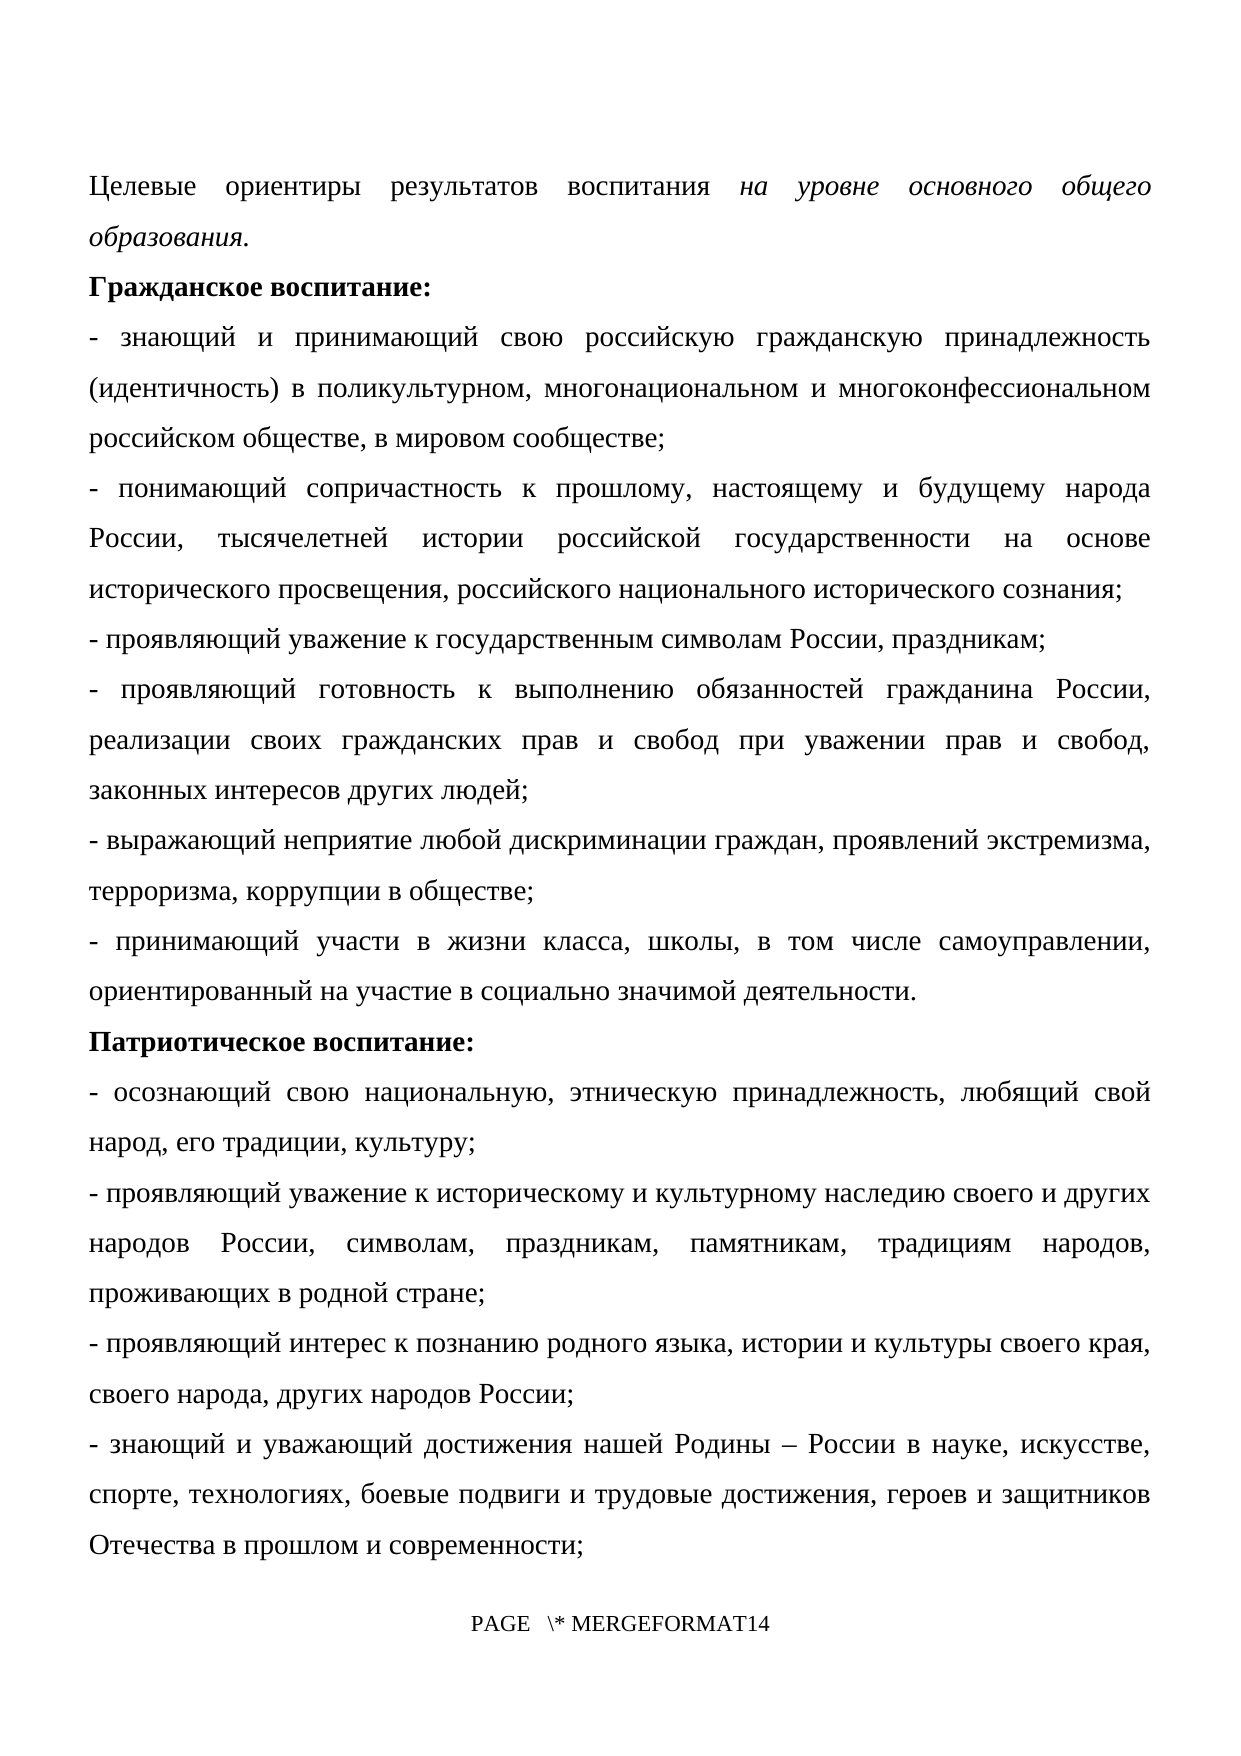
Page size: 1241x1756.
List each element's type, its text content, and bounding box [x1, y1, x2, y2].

subtitle Целевые ориентиры результатов воспитания на уровне основного общего образования. [89, 168, 1152, 252]
subtitle - принимающий участи в жизни класса, школы, в том числе самоуправлении, ориентированный на участие в социально значимой деятельности. [89, 923, 1152, 1007]
subtitle - выражающий неприятие любой дискриминации граждан, проявлений экстремизма, терроризма, коррупции в обществе; [89, 822, 1152, 906]
subtitle Гражданское воспитание: [89, 269, 1152, 303]
subtitle Патриотическое воспитание: [89, 1024, 1152, 1057]
subtitle - проявляющий готовность к выполнению обязанностей гражданина России, реализации своих гражданских прав и свобод при уважении прав и свобод, законных интересов других людей; [89, 672, 1152, 806]
subtitle - знающий и уважающий достижения нашей Родины – России в науке, искусстве, спорте, технологиях, боевые подвиги и трудовые достижения, героев и защитников Отечества в прошлом и современности; [89, 1426, 1152, 1560]
subtitle - проявляющий уважение к государственным символам России, праздникам; [89, 621, 1152, 655]
subtitle - знающий и принимающий свою российскую гражданскую принадлежность (идентичность) в поликультурном, многонациональном и многоконфессиональном российском обществе, в мировом сообществе; [89, 319, 1152, 453]
subtitle - проявляющий интерес к познанию родного языка, истории и культуры своего края, своего народа, других народов России; [89, 1326, 1152, 1409]
subtitle - осознающий свою национальную, этническую принадлежность, любящий свой народ, его традиции, культуру; [89, 1074, 1152, 1158]
subtitle - проявляющий уважение к историческому и культурному наследию своего и других народов России, символам, праздникам, памятникам, традициям народов, проживающих в родной стране; [89, 1175, 1152, 1309]
subtitle - понимающий сопричастность к прошлому, настоящему и будущему народа России, тысячелетней истории российской государственности на основе исторического просвещения, российского национального исторического сознания; [89, 470, 1152, 604]
